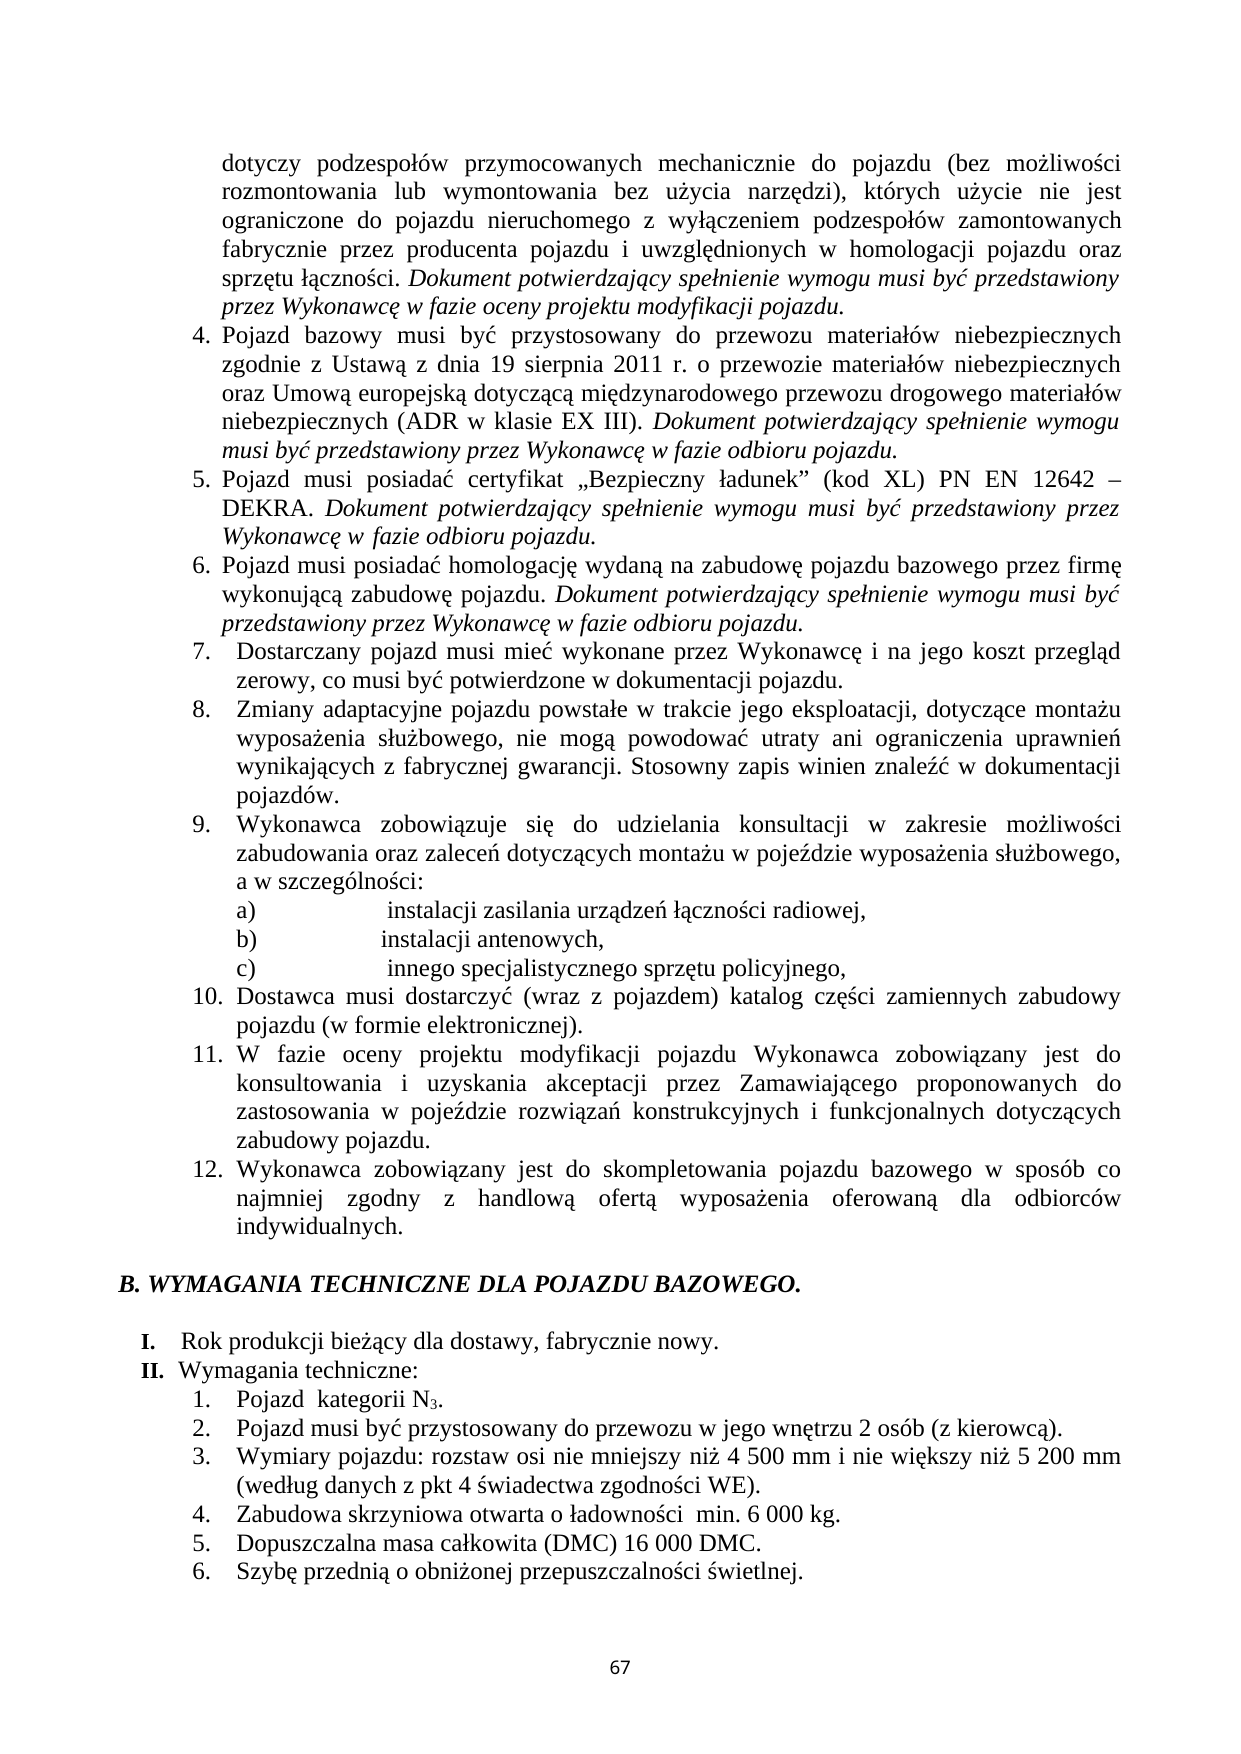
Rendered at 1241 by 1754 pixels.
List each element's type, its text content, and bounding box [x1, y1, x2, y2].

list instalacji antenowych, [236, 924, 1122, 953]
list Wykonawca zobowiązuje się do udzielania konsultacji w zakresie możliwości zabudowania oraz zaleceń dotyczących montażu w pojeździe wyposażenia służbowego, a w szczególności: [192, 809, 1122, 895]
list Zmiany adaptacyjne pojazdu powstałe w trakcie jego eksploatacji, dotyczące montażu wyposażenia służbowego, nie mogą powodować utraty ani ograniczenia uprawnień wynikających z fabrycznej gwarancji. Stosowny zapis winien znaleźć w dokumentacji pojazdów. [192, 694, 1122, 809]
list Rok produkcji bieżący dla dostawy, fabrycznie nowy. [141, 1326, 1122, 1355]
list Wykonawca zobowiązany jest do skompletowania pojazdu bazowego w sposób co najmniej zgodny z handlową ofertą wyposażenia oferowaną dla odbiorców indywidualnych. [192, 1154, 1122, 1240]
list Wymiary pojazdu: rozstaw osi nie mniejszy niż 4 500 mm i nie większy niż 5 200 mm (według danych z pkt 4 świadectwa zgodności WE). [192, 1441, 1122, 1499]
list Wymagania techniczne: [141, 1355, 1122, 1384]
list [192, 148, 1122, 320]
list Dopuszczalna masa całkowita (DMC) 16 000 DMC. [192, 1528, 1122, 1556]
list instalacji zasilania urządzeń łączności radiowej, [236, 895, 1122, 924]
list innego specjalistycznego sprzętu policyjnego, [236, 953, 1122, 981]
list W fazie oceny projektu modyfikacji pojazdu Wykonawca zobowiązany jest do konsultowania i uzyskania akceptacji przez Zamawiającego proponowanych do zastosowania w pojeździe rozwiązań konstrukcyjnych i funkcjonalnych dotyczących zabudowy pojazdu. [192, 1039, 1122, 1154]
list Pojazd musi posiadać homologację wydaną na zabudowę pojazdu bazowego przez firmę wykonującą zabudowę pojazdu. Dokument potwierdzający spełnienie wymogu musi być przedstawiony przez Wykonawcę w fazie odbioru pojazdu. [192, 550, 1122, 636]
list Zabudowa skrzyniowa otwarta o ładowności min. 6 000 kg. [192, 1499, 1122, 1528]
text B. WYMAGANIA TECHNICZNE DLA POJAZDU BAZOWEGO. [118, 1269, 1115, 1298]
list Pojazd musi posiadać certyfikat „Bezpieczny ładunek” (kod XL) PN EN 12642 – DEKRA. Dokument potwierdzający spełnienie wymogu musi być przedstawiony przez Wykonawcę w fazie odbioru pojazdu. [192, 464, 1122, 550]
list Szybę przednią o obniżonej przepuszczalności świetlnej. [192, 1556, 1122, 1585]
list Pojazd kategorii N3. [192, 1384, 1122, 1413]
list Dostarczany pojazd musi mieć wykonane przez Wykonawcę i na jego koszt przegląd zerowy, co musi być potwierdzone w dokumentacji pojazdu. [192, 636, 1122, 694]
list Pojazd musi być przystosowany do przewozu w jego wnętrzu 2 osób (z kierowcą). [192, 1413, 1122, 1441]
list Dostawca musi dostarczyć (wraz z pojazdem) katalog części zamiennych zabudowy pojazdu (w formie elektronicznej). [192, 981, 1122, 1039]
list Pojazd bazowy musi być przystosowany do przewozu materiałów niebezpiecznych zgodnie z Ustawą z dnia 19 sierpnia 2011 r. o przewozie materiałów niebezpiecznych oraz Umową europejską dotyczącą międzynarodowego przewozu drogowego materiałów niebezpiecznych (ADR w klasie EX III). Dokument potwierdzający spełnienie wymogu musi być przedstawiony przez Wykonawcę w fazie odbioru pojazdu. [192, 320, 1122, 464]
